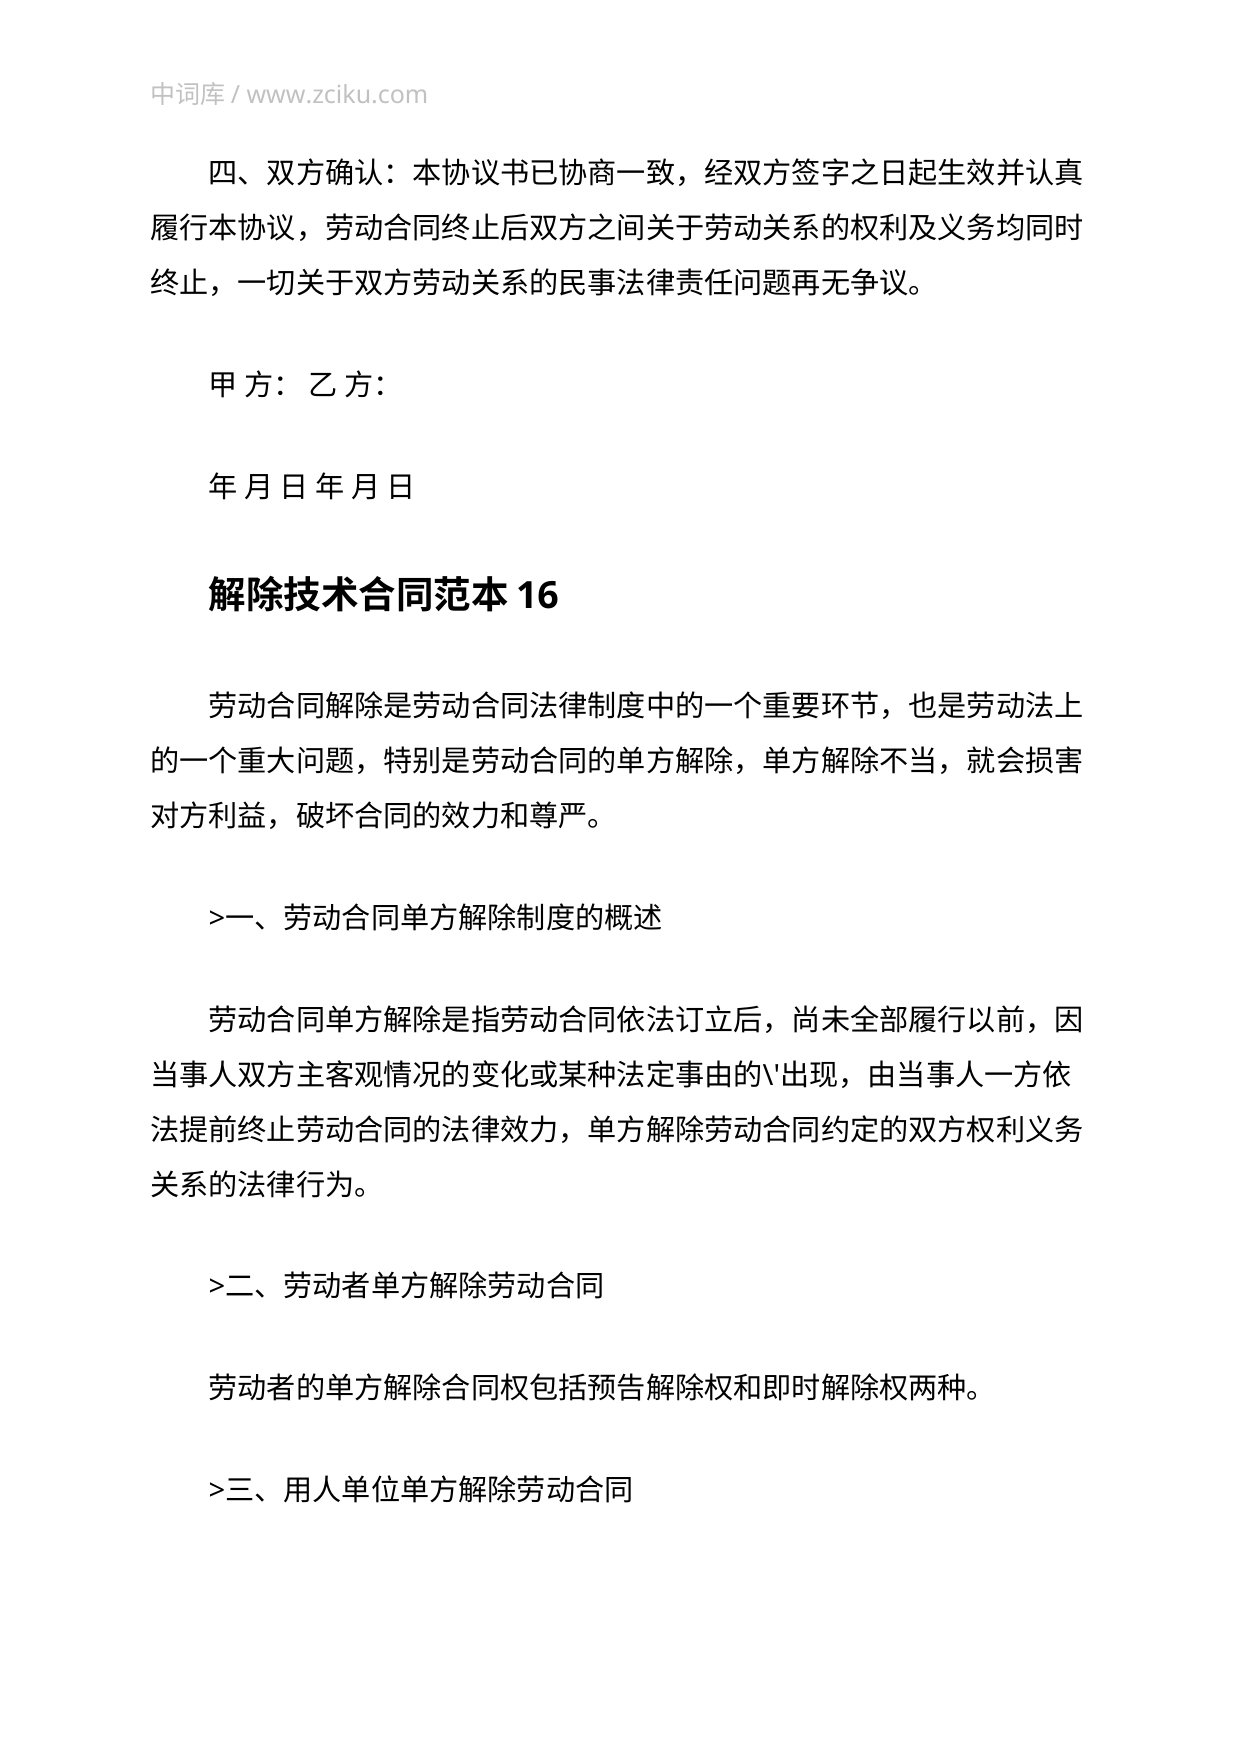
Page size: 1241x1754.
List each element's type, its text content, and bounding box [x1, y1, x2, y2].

text 劳动合同单方解除是指劳动合同依法订立后，尚未全部履行以前，因当事人双方主客观情况的变化或某种法定事由的\'出现，由当事人一方依法提前终止劳动合同的法律效力，单方解除劳动合同约定的双方权利义务关系的法律行为。 [150, 996, 1090, 1203]
text 甲 方： 乙 方： [150, 362, 1090, 404]
text 四、双方确认：本协议书已协商一致，经双方签字之日起生效并认真履行本协议，劳动合同终止后双方之间关于劳动关系的权利及义务均同时终止，一切关于双方劳动关系的民事法律责任问题再无争议。 [150, 150, 1090, 302]
text >三、用人单位单方解除劳动合同 [150, 1467, 1090, 1509]
text 解除技术合同范本16 [150, 565, 1090, 619]
text >二、劳动者单方解除劳动合同 [150, 1263, 1090, 1305]
text 年 月 日 年 月 日 [150, 463, 1090, 506]
text 劳动合同解除是劳动合同法律制度中的一个重要环节，也是劳动法上的一个重大问题，特别是劳动合同的单方解除，单方解除不当，就会损害对方利益，破坏合同的效力和尊严。 [150, 683, 1090, 835]
text 劳动者的单方解除合同权包括预告解除权和即时解除权两种。 [150, 1365, 1090, 1407]
text >一、劳动合同单方解除制度的概述 [150, 894, 1090, 937]
